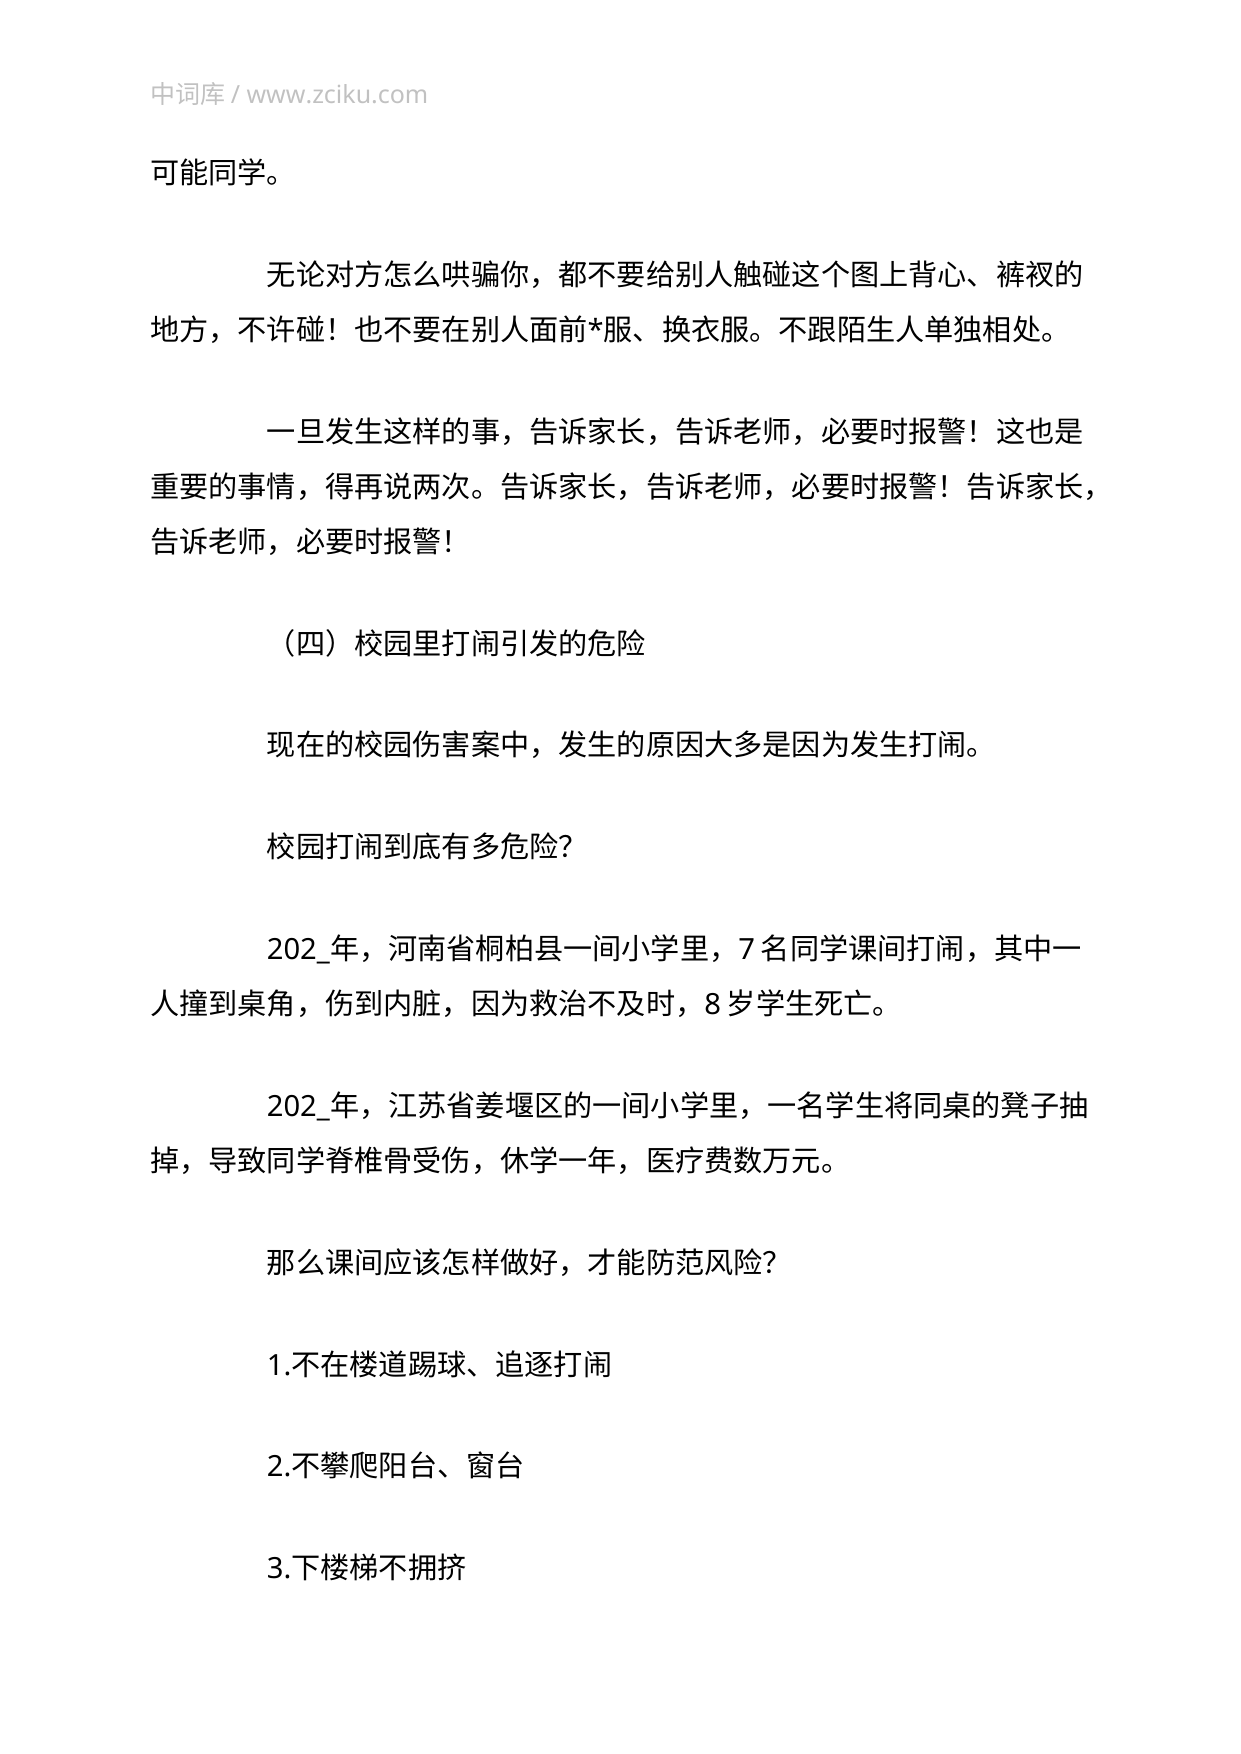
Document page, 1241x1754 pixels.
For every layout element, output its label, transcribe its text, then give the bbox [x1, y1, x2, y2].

text （四）校园里打闹引发的危险 [150, 620, 1090, 662]
text 那么课间应该怎样做好，才能防范风险？ [150, 1239, 1090, 1282]
text 3.下楼梯不拥挤 [150, 1545, 1090, 1587]
text 202_年，江苏省姜堰区的一间小学里，一名学生将同桌的凳子抽掉，导致同学脊椎骨受伤，休学一年，医疗费数万元。 [150, 1082, 1090, 1180]
text 校园打闹到底有多危险？ [150, 824, 1090, 866]
text 202_年，河南省桐柏县一间小学里，7名同学课间打闹，其中一人撞到桌角，伤到内脏，因为救治不及时，8岁学生死亡。 [150, 926, 1090, 1023]
text 2.不攀爬阳台、窗台 [150, 1443, 1090, 1485]
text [150, 150, 1090, 192]
text 1.不在楼道踢球、追逐打闹 [150, 1341, 1090, 1383]
text 一旦发生这样的事，告诉家长，告诉老师，必要时报警！这也是重要的事情，得再说两次。告诉家长，告诉老师，必要时报警！告诉家长，告诉老师，必要时报警！ [150, 409, 1090, 561]
text 现在的校园伤害案中，发生的原因大多是因为发生打闹。 [150, 722, 1090, 764]
text 无论对方怎么哄骗你，都不要给别人触碰这个图上背心、裤衩的地方，不许碰！也不要在别人面前*服、换衣服。不跟陌生人单独相处。 [150, 252, 1090, 349]
